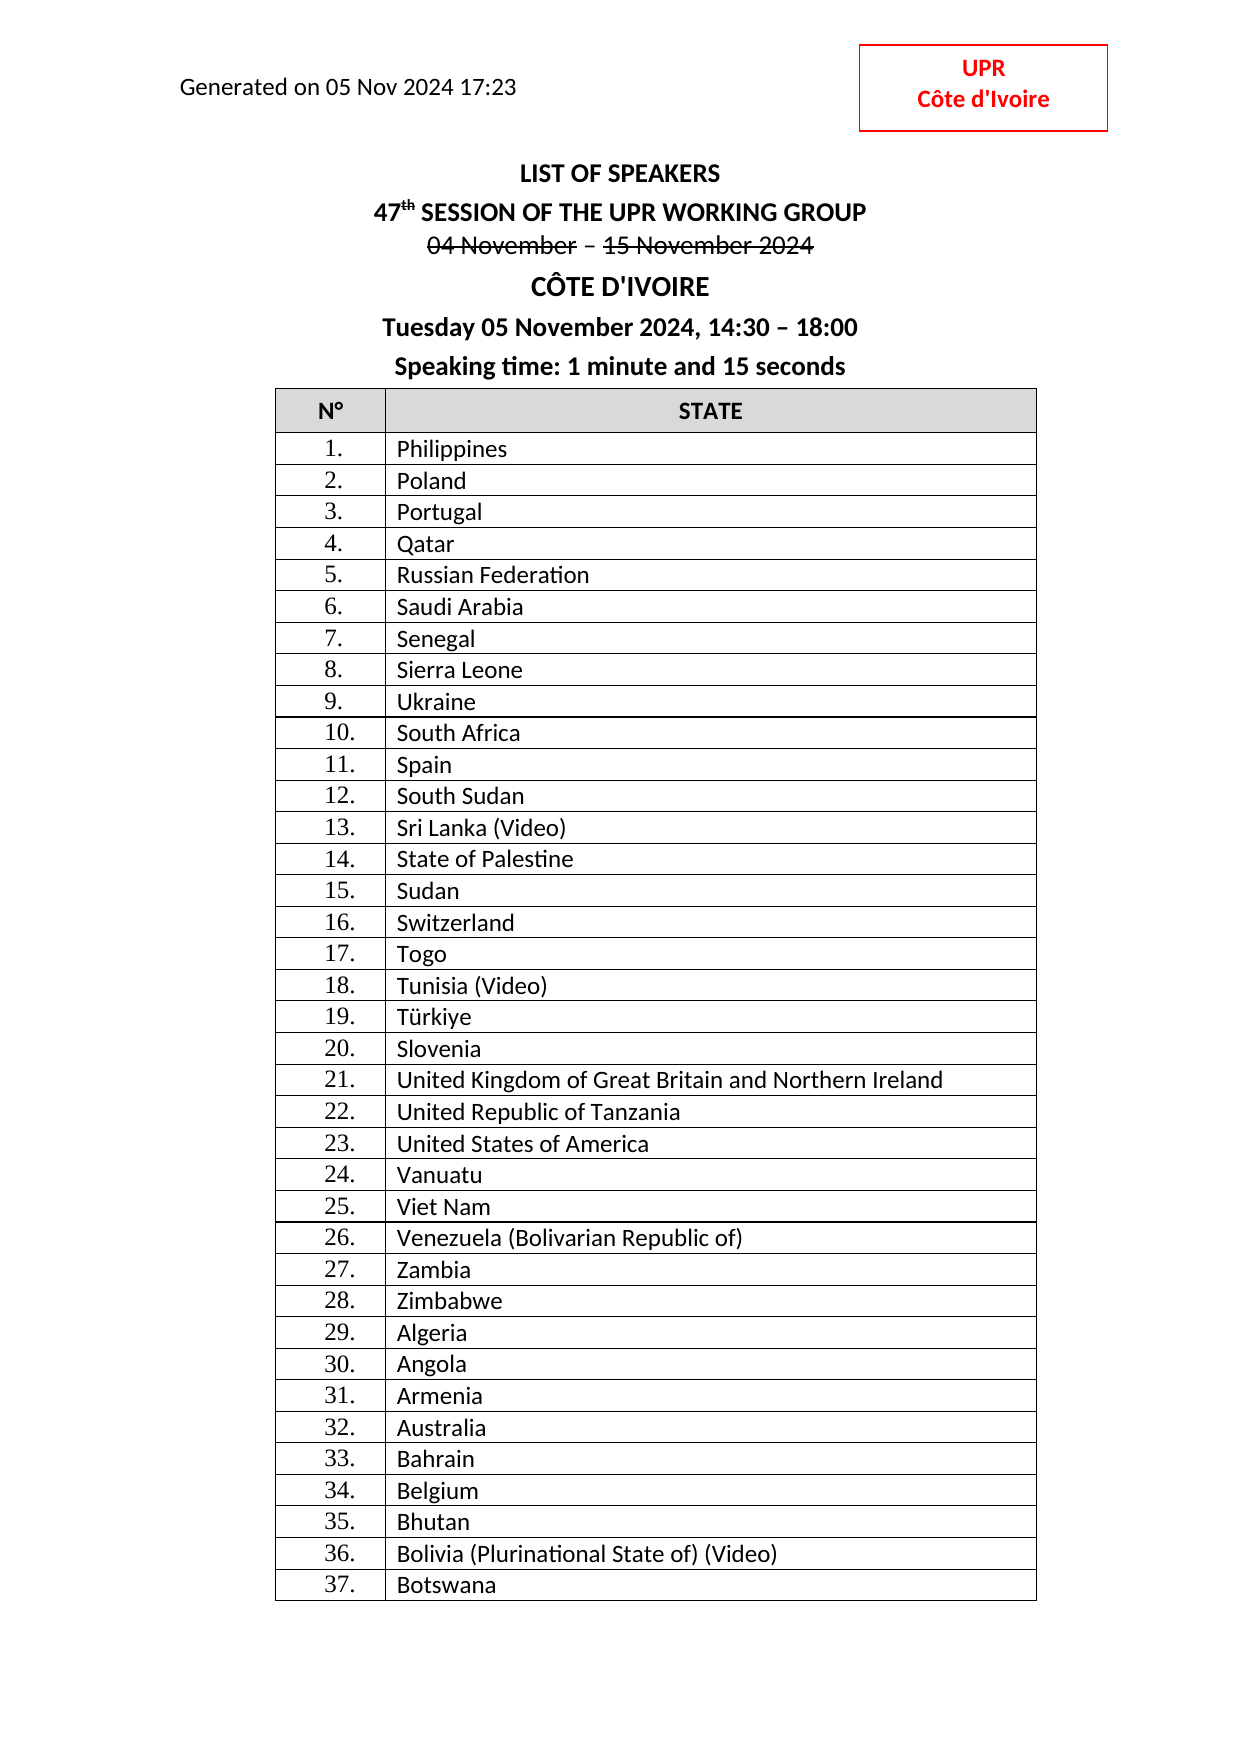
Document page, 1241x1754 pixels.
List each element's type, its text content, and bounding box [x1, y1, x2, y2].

table_cell Australia [386, 1412, 1036, 1442]
table_cell [276, 465, 385, 495]
table_cell [276, 875, 385, 906]
table_header STATE [386, 389, 1036, 432]
table_cell Tunisia (Video) [386, 970, 1036, 1000]
table_cell [276, 1286, 385, 1316]
table_cell [276, 1475, 385, 1505]
table_cell Belgium [386, 1475, 1036, 1505]
table_cell Poland [386, 465, 1036, 495]
table_cell [276, 749, 385, 779]
table_cell [276, 1317, 385, 1348]
table_cell [276, 907, 385, 937]
table_cell [276, 686, 385, 716]
table_cell [276, 623, 385, 653]
table_cell [276, 1412, 385, 1442]
table_cell Sierra Leone [386, 654, 1036, 685]
table_cell Türkiye [386, 1001, 1036, 1032]
table_cell State of Palestine [386, 844, 1036, 874]
table_cell Switzerland [386, 907, 1036, 937]
table_cell [276, 1254, 385, 1284]
text LIST OF SPEAKERS [187, 156, 1053, 189]
table_cell Senegal [386, 623, 1036, 653]
table_cell Botswana [386, 1570, 1036, 1600]
table_cell Togo [386, 938, 1036, 969]
table_cell [276, 1349, 385, 1379]
table_cell South Sudan [386, 781, 1036, 811]
table_cell Bahrain [386, 1443, 1036, 1474]
text Côte d'Ivoire [187, 268, 1053, 303]
table_cell [276, 718, 385, 748]
table_cell [276, 1223, 385, 1253]
table_cell [276, 433, 385, 464]
table_cell Slovenia [386, 1033, 1036, 1063]
table_cell United States of America [386, 1128, 1036, 1158]
table_cell Ukraine [386, 686, 1036, 716]
table_cell [276, 1128, 385, 1158]
table_cell [276, 844, 385, 874]
table_cell Venezuela (Bolivarian Republic of) [386, 1223, 1036, 1253]
table_cell Saudi Arabia [386, 591, 1036, 622]
table_cell [276, 1159, 385, 1190]
table_cell United Republic of Tanzania [386, 1096, 1036, 1127]
table_cell Viet Nam [386, 1191, 1036, 1221]
table_cell South Africa [386, 718, 1036, 748]
text Speaking time: 1 minute and 15 seconds [187, 349, 1053, 382]
table_cell Vanuatu [386, 1159, 1036, 1190]
table_cell Philippines [386, 433, 1036, 464]
table_cell [276, 591, 385, 622]
table_cell Spain [386, 749, 1036, 779]
table_cell [276, 1538, 385, 1568]
table_cell Armenia [386, 1380, 1036, 1411]
table_cell [276, 781, 385, 811]
table_cell Russian Federation [386, 560, 1036, 590]
table_cell [276, 812, 385, 843]
table_cell [276, 1380, 385, 1411]
table_cell [276, 970, 385, 1000]
table_cell [276, 1443, 385, 1474]
table_cell Zambia [386, 1254, 1036, 1284]
table_cell [276, 528, 385, 558]
table_cell [276, 560, 385, 590]
table_cell [276, 1570, 385, 1600]
table_cell Zimbabwe [386, 1286, 1036, 1316]
table_cell Sudan [386, 875, 1036, 906]
table_cell Qatar [386, 528, 1036, 558]
table_cell United Kingdom of Great Britain and Northern Ireland [386, 1065, 1036, 1095]
table_cell [276, 938, 385, 969]
table_cell Angola [386, 1349, 1036, 1379]
table_cell Bhutan [386, 1506, 1036, 1537]
table_cell Bolivia (Plurinational State of) (Video) [386, 1538, 1036, 1568]
table_cell Portugal [386, 496, 1036, 527]
table_cell [276, 654, 385, 685]
table_cell [276, 1191, 385, 1221]
table_cell [276, 1506, 385, 1537]
table_header N° [276, 389, 385, 432]
table_cell [276, 496, 385, 527]
table_cell [276, 1001, 385, 1032]
text 47th SESSION OF THE UPR WORKING GROUP 04 November – 15 November 2024 [187, 196, 1053, 262]
table_cell [276, 1065, 385, 1095]
table_cell [276, 1033, 385, 1063]
table_cell [276, 1096, 385, 1127]
table_cell Algeria [386, 1317, 1036, 1348]
text Tuesday 05 November 2024, 14:30 – 18:00 [187, 310, 1053, 343]
table_cell Sri Lanka (Video) [386, 812, 1036, 843]
